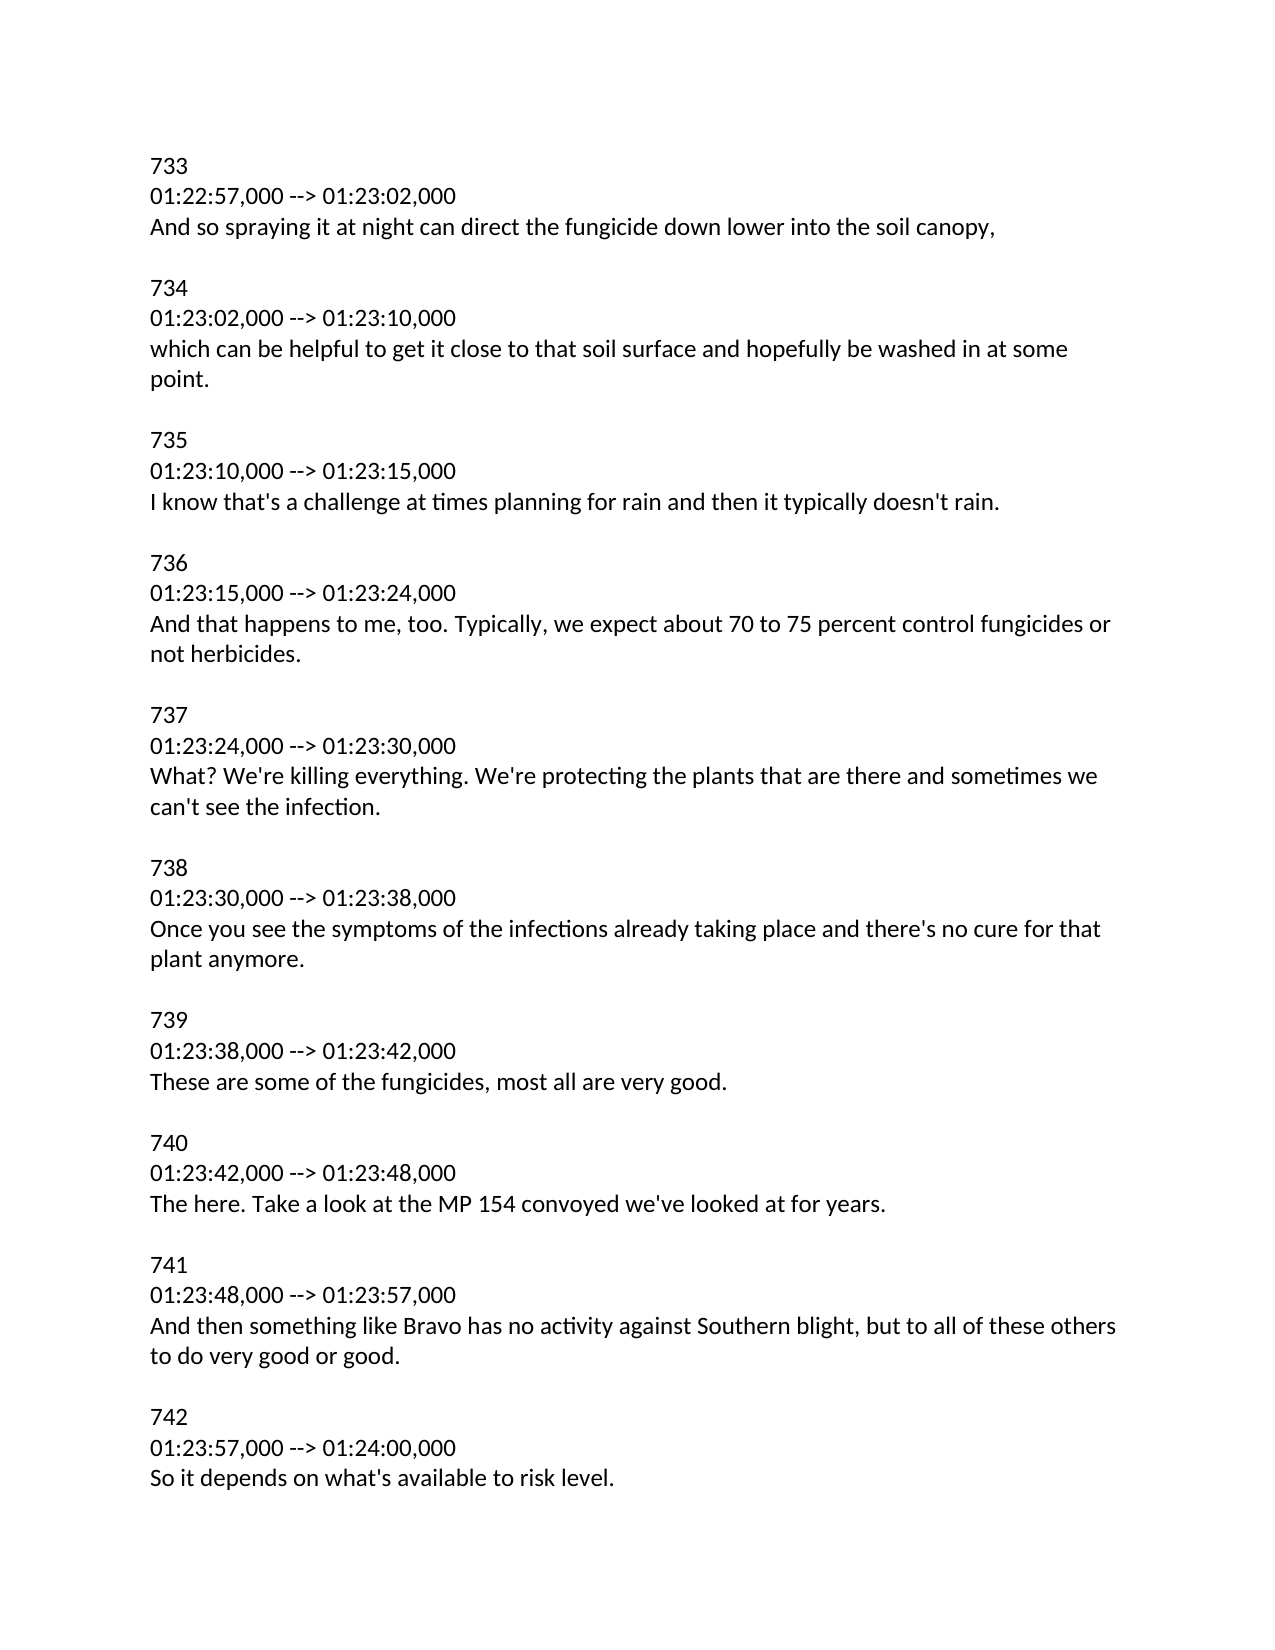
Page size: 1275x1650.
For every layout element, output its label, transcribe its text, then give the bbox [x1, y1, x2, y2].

text What? We're killing everything. We're protecting the plants that are there and sometimes we can't see the infection. [150, 760, 1125, 821]
text 01:23:38,000 --> 01:23:42,000 [150, 1035, 1125, 1066]
text 734 [150, 272, 1125, 303]
text I know that's a challenge at times planning for rain and then it typically doesn't rain. [150, 486, 1125, 516]
text 01:23:15,000 --> 01:23:24,000 [150, 577, 1125, 608]
text 01:23:57,000 --> 01:24:00,000 [150, 1432, 1125, 1462]
text And that happens to me, too. Typically, we expect about 70 to 75 percent control fungicides or not herbicides. [150, 608, 1125, 669]
text Once you see the symptoms of the infections already taking place and there's no cure for that plant anymore. [150, 913, 1125, 974]
text 01:23:48,000 --> 01:23:57,000 [150, 1279, 1125, 1310]
text 740 [150, 1127, 1125, 1157]
text 01:23:42,000 --> 01:23:48,000 [150, 1157, 1125, 1188]
text 737 [150, 699, 1125, 730]
text The here. Take a look at the MP 154 convoyed we've looked at for years. [150, 1188, 1125, 1218]
text And then something like Bravo has no activity against Southern blight, but to all of these others to do very good or good. [150, 1310, 1125, 1371]
text 739 [150, 1004, 1125, 1035]
text 01:23:02,000 --> 01:23:10,000 [150, 303, 1125, 333]
text 01:23:24,000 --> 01:23:30,000 [150, 730, 1125, 760]
text 742 [150, 1401, 1125, 1432]
text 01:22:57,000 --> 01:23:02,000 [150, 181, 1125, 211]
text 741 [150, 1249, 1125, 1279]
text So it depends on what's available to risk level. [150, 1462, 1125, 1493]
text 733 [150, 150, 1125, 181]
text These are some of the fungicides, most all are very good. [150, 1066, 1125, 1096]
text And so spraying it at night can direct the fungicide down lower into the soil canopy, [150, 211, 1125, 242]
text 735 [150, 425, 1125, 455]
text 738 [150, 852, 1125, 882]
text 01:23:30,000 --> 01:23:38,000 [150, 882, 1125, 913]
text 01:23:10,000 --> 01:23:15,000 [150, 455, 1125, 486]
text 736 [150, 547, 1125, 577]
text which can be helpful to get it close to that soil surface and hopefully be washed in at some point. [150, 333, 1125, 394]
